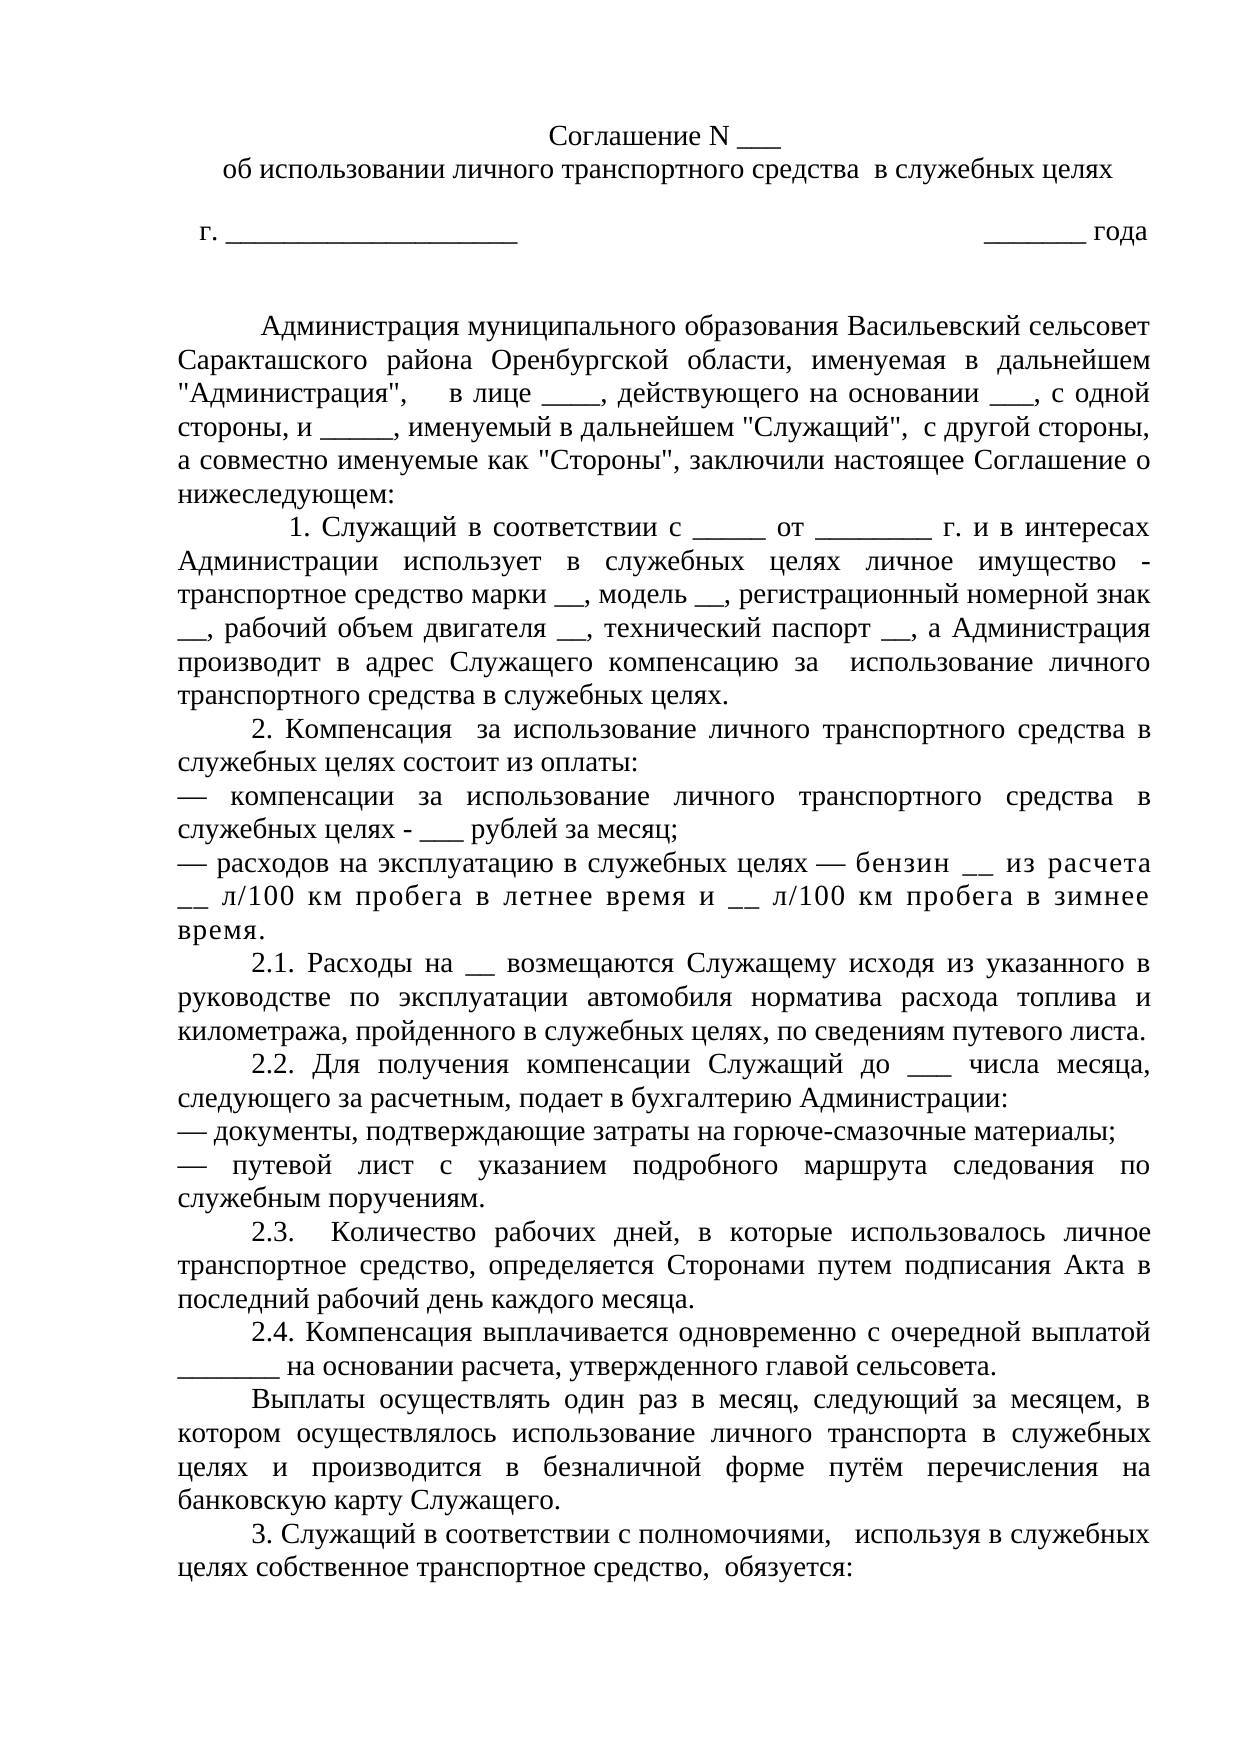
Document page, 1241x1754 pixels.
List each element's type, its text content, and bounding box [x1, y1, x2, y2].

text 2. Компенсация за использование личного транспортного средства в служебных целях состоит из оплаты: [177, 711, 1152, 778]
text 2.3. Количество рабочих дней, в которые использовалось личное транспортное средство, определяется Сторонами путем подписания Акта в последний рабочий день каждого месяца. [177, 1214, 1152, 1314]
text Выплаты осуществлять один раз в месяц, следующий за месяцем, в котором осуществлялось использование личного транспорта в служебных целях и производится в безналичной форме путём перечисления на банковскую карту Служащего. [177, 1382, 1152, 1516]
text 3. Служащий в соответствии с полномочиями, используя в служебных целях собственное транспортное средство, обязуется: [177, 1516, 1152, 1583]
text 2.2. Для получения компенсации Служащий до ___ числа месяца, следующего за расчетным, подает в бухгалтерию Администрации: [177, 1046, 1152, 1113]
text — компенсации за использование личного транспортного средства в служебных целях - ___ рублей за месяц; [177, 778, 1152, 845]
text Администрация муниципального образования Васильевский сельсовет Саракташского района Оренбургской области, именуемая в дальнейшем "Администрация", в лице ____, действующего на основании ___, с одной стороны, и _____, именуемый в дальнейшем "Служащий", с другой стороны, а совместно именуемые как "Стороны", заключили настоящее Соглашение о нижеследующем: [177, 308, 1152, 509]
text Соглашение N ___ об использовании личного транспортного средства в служебных целях [177, 118, 1152, 213]
text г. ____________________ _______ года [177, 213, 1152, 275]
text 2.1. Расходы на __ возмещаются Служащему исходя из указанного в руководстве по эксплуатации автомобиля норматива расхода топлива и километража, пройденного в служебных целях, по сведениям путевого листа. [177, 946, 1152, 1046]
text 2.4. Компенсация выплачивается одновременно с очередной выплатой _______ на основании расчета, утвержденного главой сельсовета. [177, 1314, 1152, 1382]
text — расходов на эксплуатацию в служебных целях — бензин __ из расчета __ л/100 км пробега в летнее время и __ л/100 км пробега в зимнее время. [177, 845, 1152, 946]
text — путевой лист с указанием подробного маршрута следования по служебным поручениям. [177, 1147, 1152, 1214]
text 1. Служащий в соответствии с _____ от ________ г. и в интересах Администрации использует в служебных целях личное имущество - транспортное средство марки __, модель __, регистрационный номерной знак __, рабочий объем двигателя __, технический паспорт __, а Администрация производит в адрес Служащего компенсацию за использование личного транспортного средства в служебных целях. [177, 509, 1152, 711]
text — документы, подтверждающие затраты на горюче-смазочные материалы; [177, 1113, 1152, 1147]
